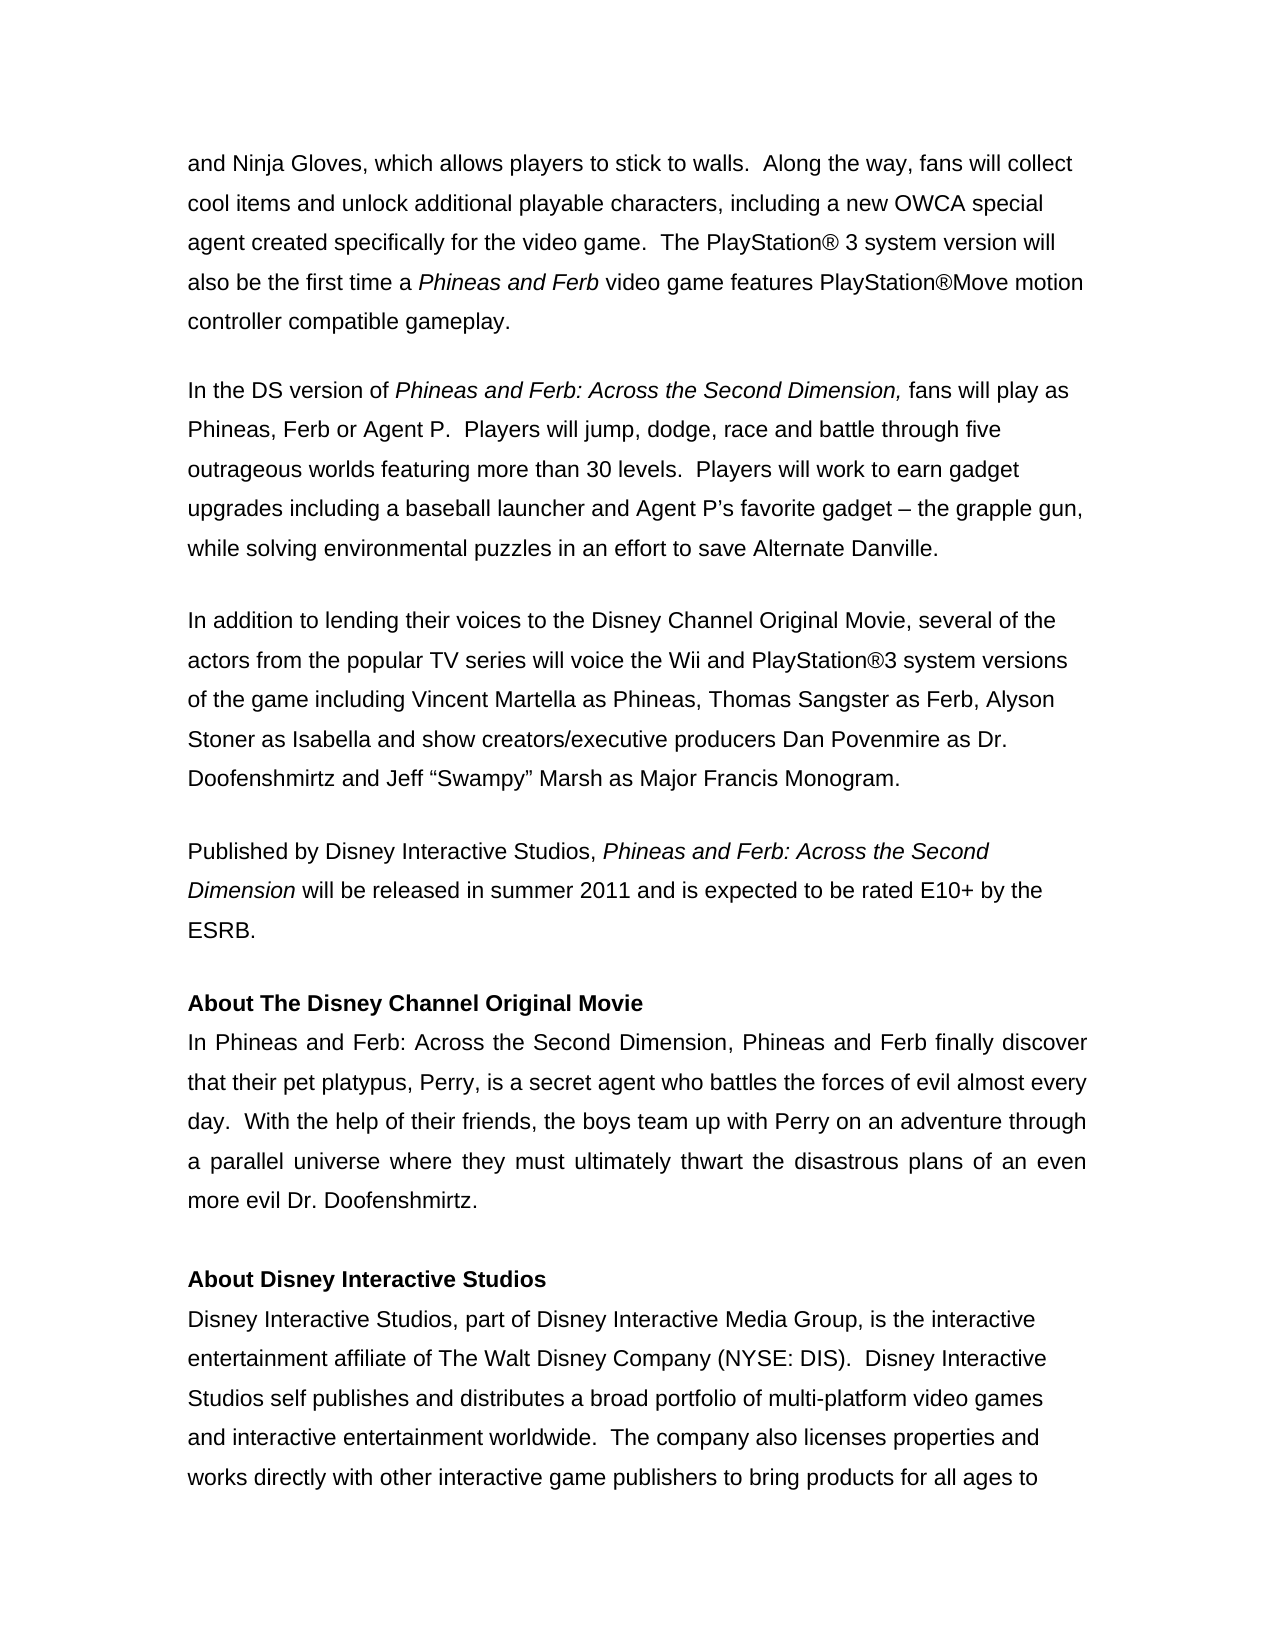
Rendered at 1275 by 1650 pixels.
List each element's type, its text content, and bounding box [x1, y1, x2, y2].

text About Disney Interactive Studios [187, 1266, 1087, 1292]
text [187, 150, 1087, 334]
text About The Disney Channel Original Movie [187, 990, 1087, 1016]
text In the DS version of Phineas and Ferb: Across the Second Dimension, fans will play as Phineas, Ferb or Agent P. Players will jump, dodge, race and battle through five outrageous worlds featuring more than 30 levels. Players will work to earn gadget upgrades including a baseball launcher and Agent P’s favorite gadget – the grapple gun, while solving environmental puzzles in an effort to save Alternate Danville. [187, 377, 1087, 561]
text In Phineas and Ferb: Across the Second Dimension, Phineas and Ferb finally discover that their pet platypus, Perry, is a secret agent who battles the forces of evil almost every day. With the help of their friends, the boys team up with Perry on an adventure through a parallel universe where they must ultimately thwart the disastrous plans of an even more evil Dr. Doofenshmirtz. [187, 1029, 1087, 1213]
text In addition to lending their voices to the Disney Channel Original Movie, several of the actors from the popular TV series will voice the Wii and PlayStation®3 system versions of the game including Vincent Martella as Phineas, Thomas Sangster as Ferb, Alyson Stoner as Isabella and show creators/executive producers Dan Povenmire as Dr. Doofenshmirtz and Jeff “Swampy” Marsh as Major Francis Monogram. [187, 607, 1087, 792]
text Published by Disney Interactive Studios, Phineas and Ferb: Across the Second Dimension will be released in summer 2011 and is expected to be rated E10+ by the ESRB. [187, 838, 1087, 943]
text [187, 1306, 1087, 1490]
